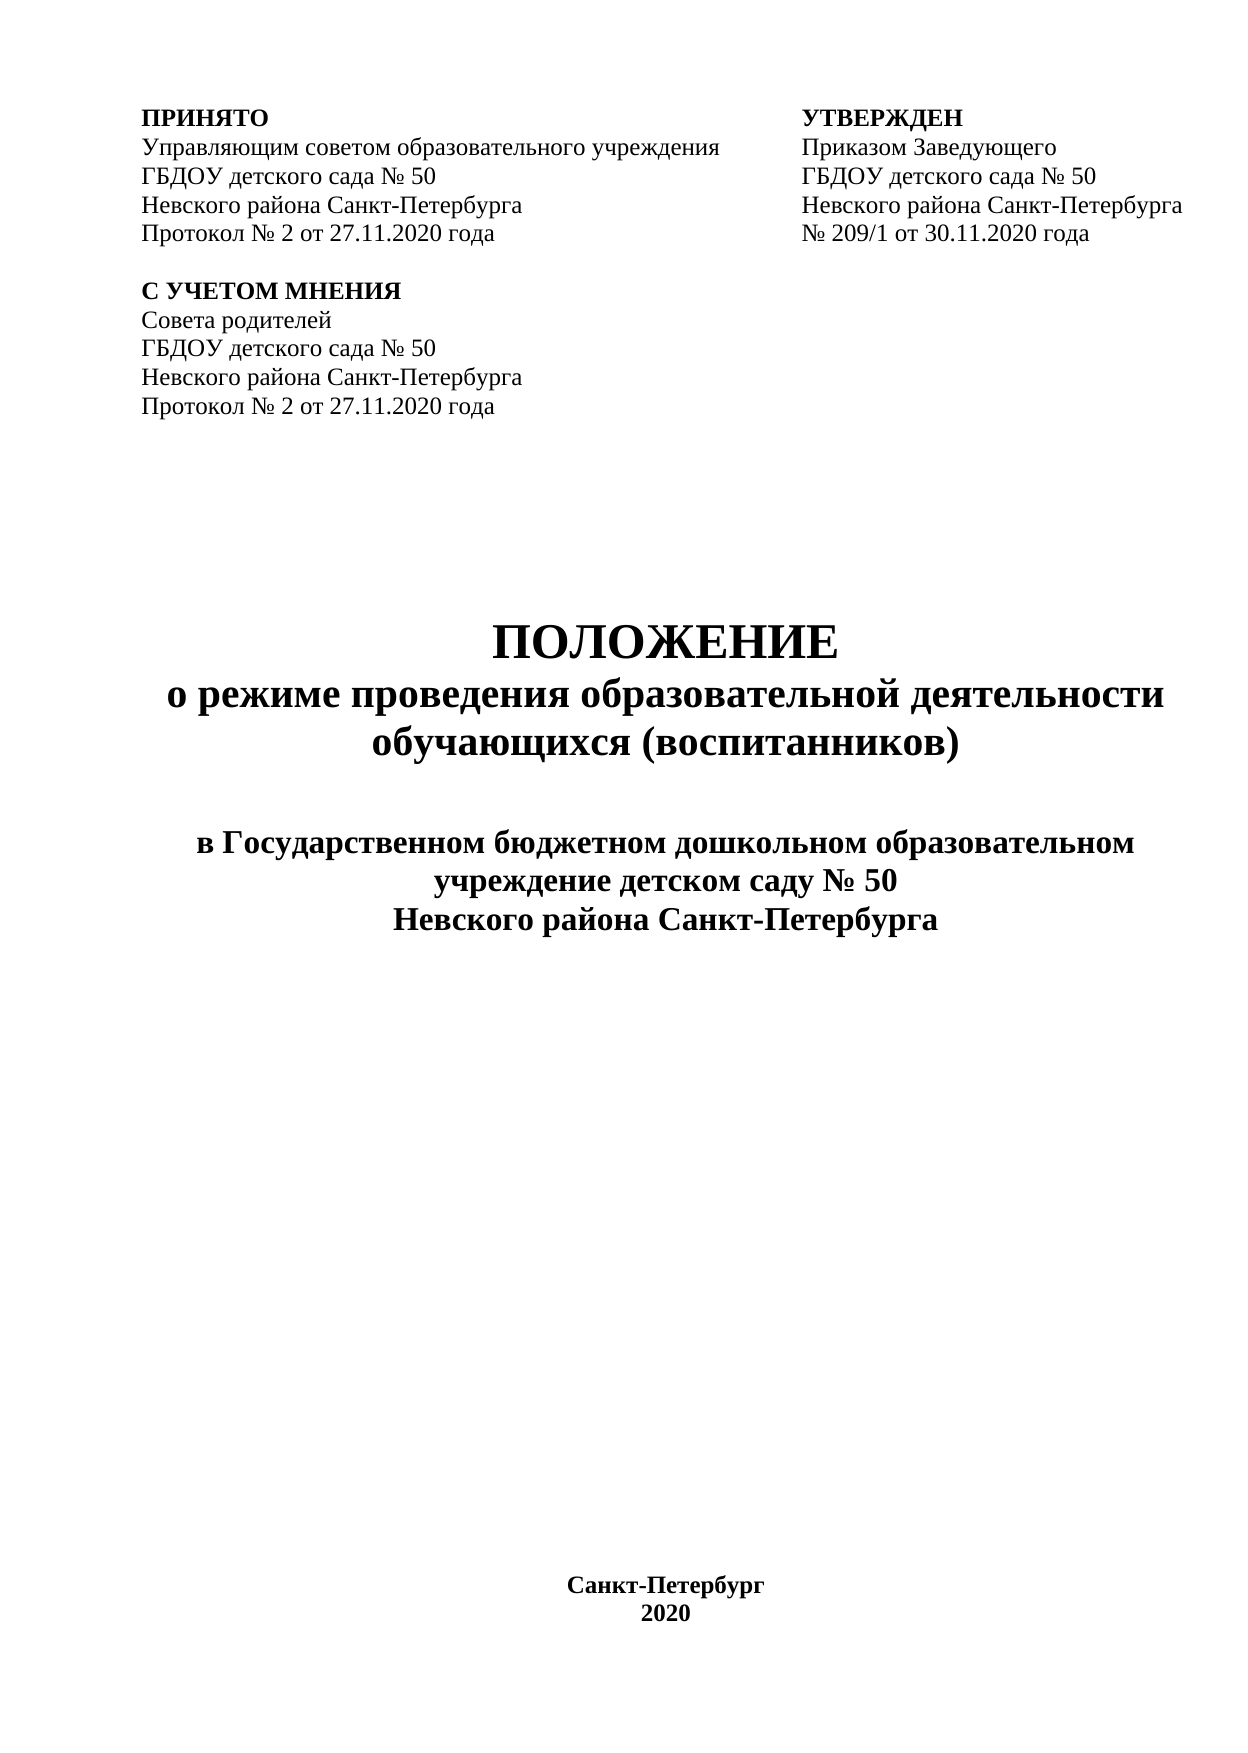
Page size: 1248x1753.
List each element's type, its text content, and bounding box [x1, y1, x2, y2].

table_header УТВЕРЖДЕН Приказом Заведующего ГБДОУ детского сада № 50 Невского района Санкт-Петербурга № 209/1 от 30.11.2020 года [791, 104, 1190, 448]
text Невского района Санкт-Петербурга [150, 899, 1181, 937]
text в Государственном бюджетном дошкольном образовательном учреждение детском саду № 50 [150, 822, 1181, 899]
text о режиме проведения образовательной деятельности обучающихся (воспитанников) [150, 669, 1181, 765]
text Санкт-Петербург [150, 1570, 1181, 1598]
text 2020 [150, 1598, 1181, 1627]
table_header ПРИНЯТО Управляющим советом образовательного учреждения ГБДОУ детского сада № 50 Невского района Санкт-Петербурга Протокол № 2 от 27.11.2020 года С УЧЕТОМ МНЕНИЯ Совета родителей ГБДОУ детского сада № 50 Невского района Санкт-Петербурга Протокол № 2 от 27.11.2020 года [141, 104, 791, 448]
text ПОЛОЖЕНИЕ [150, 611, 1181, 669]
